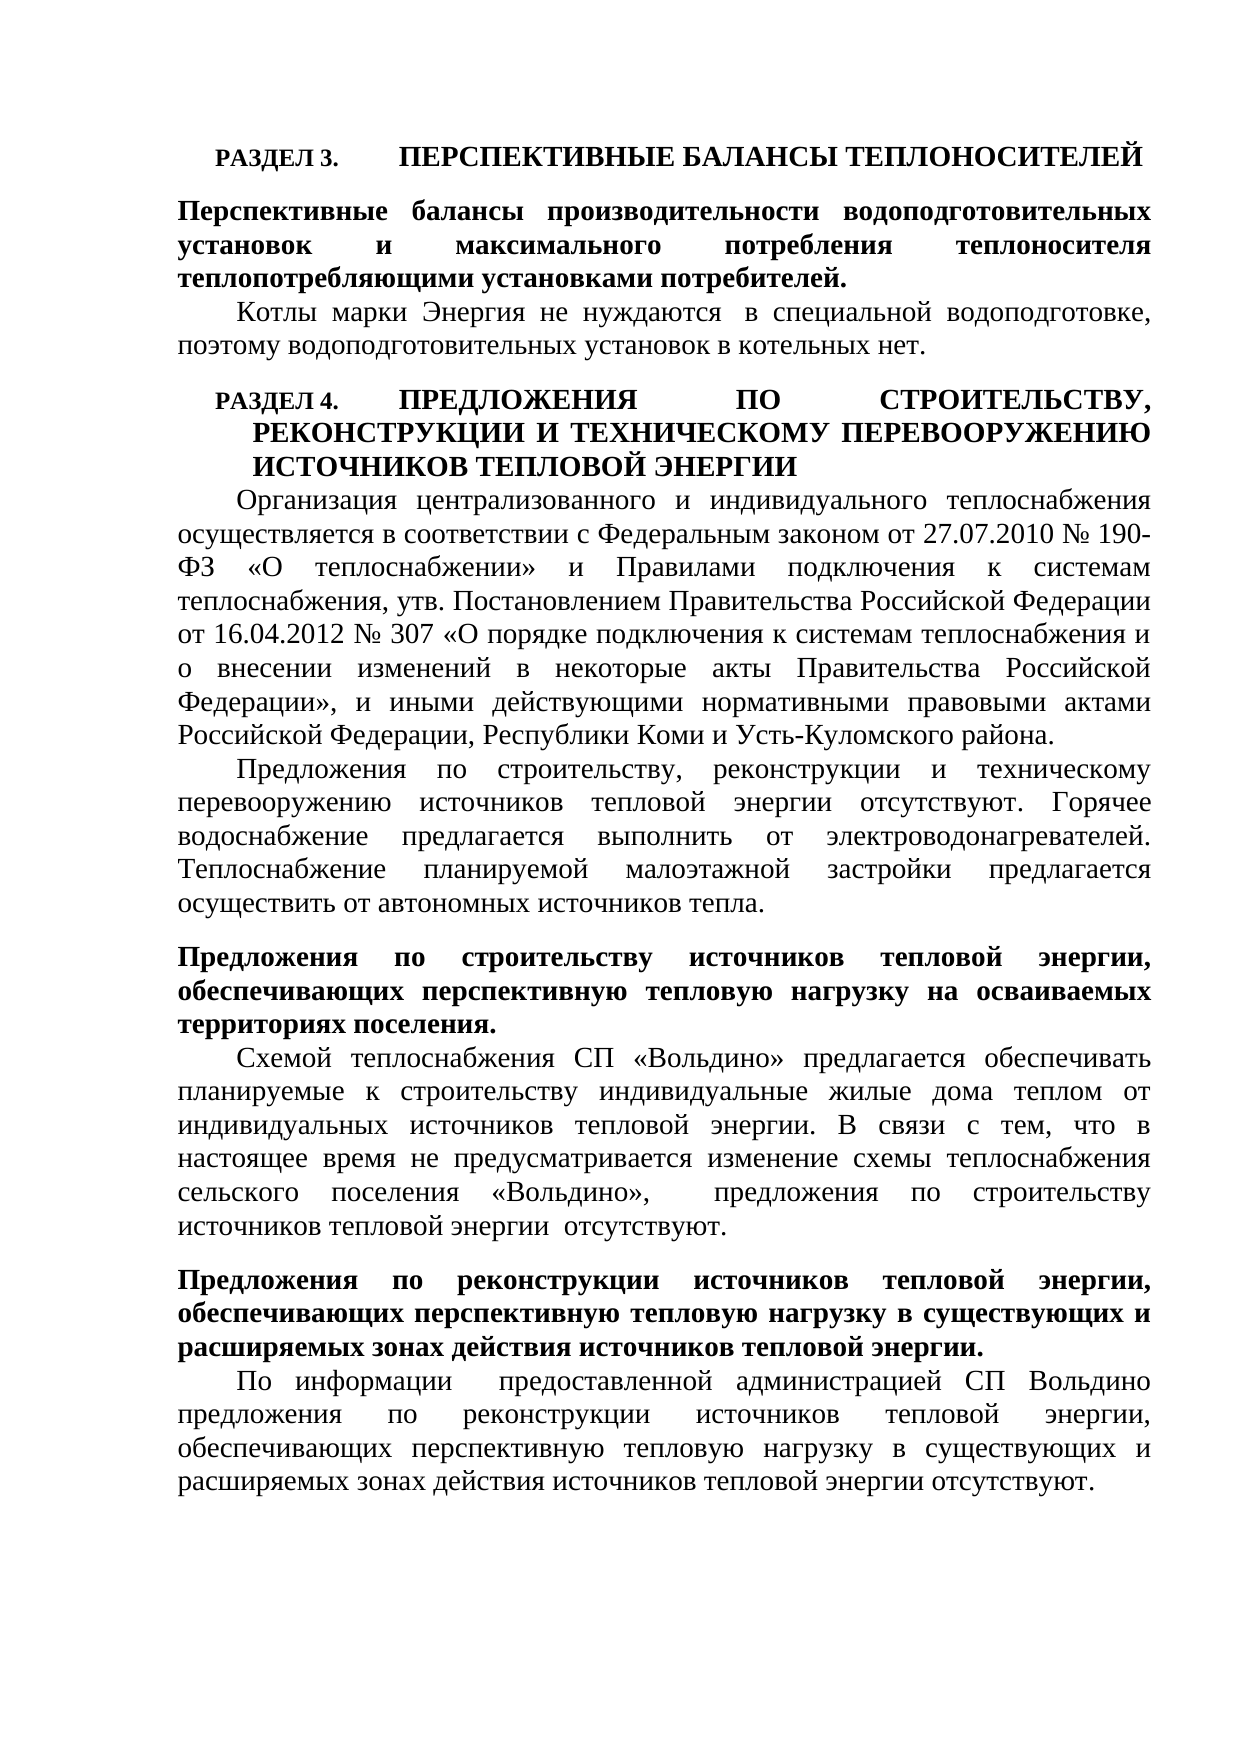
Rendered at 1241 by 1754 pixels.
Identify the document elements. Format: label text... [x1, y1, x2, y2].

text Схемой теплоснабжения СП «Вольдино» предлагается обеспечивать планируемые к строительству индивидуальные жилые дома теплом от индивидуальных источников тепловой энергии. В связи с тем, что в настоящее время не предусматривается изменение схемы теплоснабжения сельского поселения «Вольдино», предложения по строительству источников тепловой энергии отсутствуют. [177, 1040, 1152, 1241]
text Котлы марки Энергия не нуждаются в специальной водоподготовке, поэтому водоподготовительных установок в котельных нет. [177, 294, 1152, 361]
text Предложения по строительству, реконструкции и техническому перевооружению источников тепловой энергии отсутствуют. Горячее водоснабжение предлагается выполнить от электроводонагревателей. Теплоснабжение планируемой малоэтажной застройки предлагается осуществить от автономных источников тепла. [177, 751, 1152, 918]
text Организация централизованного и индивидуального теплоснабжения осуществляется в соответствии с Федеральным законом от 27.07.2010 № 190-ФЗ «О теплоснабжении» и Правилами подключения к системам теплоснабжения, утв. Постановлением Правительства Российской Федерации от 16.04.2012 № 307 «О порядке подключения к системам теплоснабжения и о внесении изменений в некоторые акты Правительства Российской Федерации», и иными действующими нормативными правовыми актами Российской Федерации, Республики Коми и Усть-Куломского района. [177, 482, 1152, 751]
text По информации предоставленной администрацией СП Вольдино предложения по реконструкции источников тепловой энергии, обеспечивающих перспективную тепловую нагрузку в существующих и расширяемых зонах действия источников тепловой энергии отсутствуют. [177, 1363, 1152, 1497]
list Перспективные балансы теплоносителЕй [215, 139, 1152, 172]
text Перспективные балансы производительности водоподготовительных установок и максимального потребления теплоносителя теплопотребляющими установками потребителей. [177, 193, 1152, 294]
list Предложения по строительству, реконструкции и техническому перевооружению источников тепловой энергии [215, 382, 1152, 482]
text Предложения по строительству источников тепловой энергии, обеспечивающих перспективную тепловую нагрузку на осваиваемых территориях поселения. [177, 939, 1152, 1040]
text Предложения по реконструкции источников тепловой энергии, обеспечивающих перспективную тепловую нагрузку в существующих и расширяемых зонах действия источников тепловой энергии. [177, 1262, 1152, 1363]
